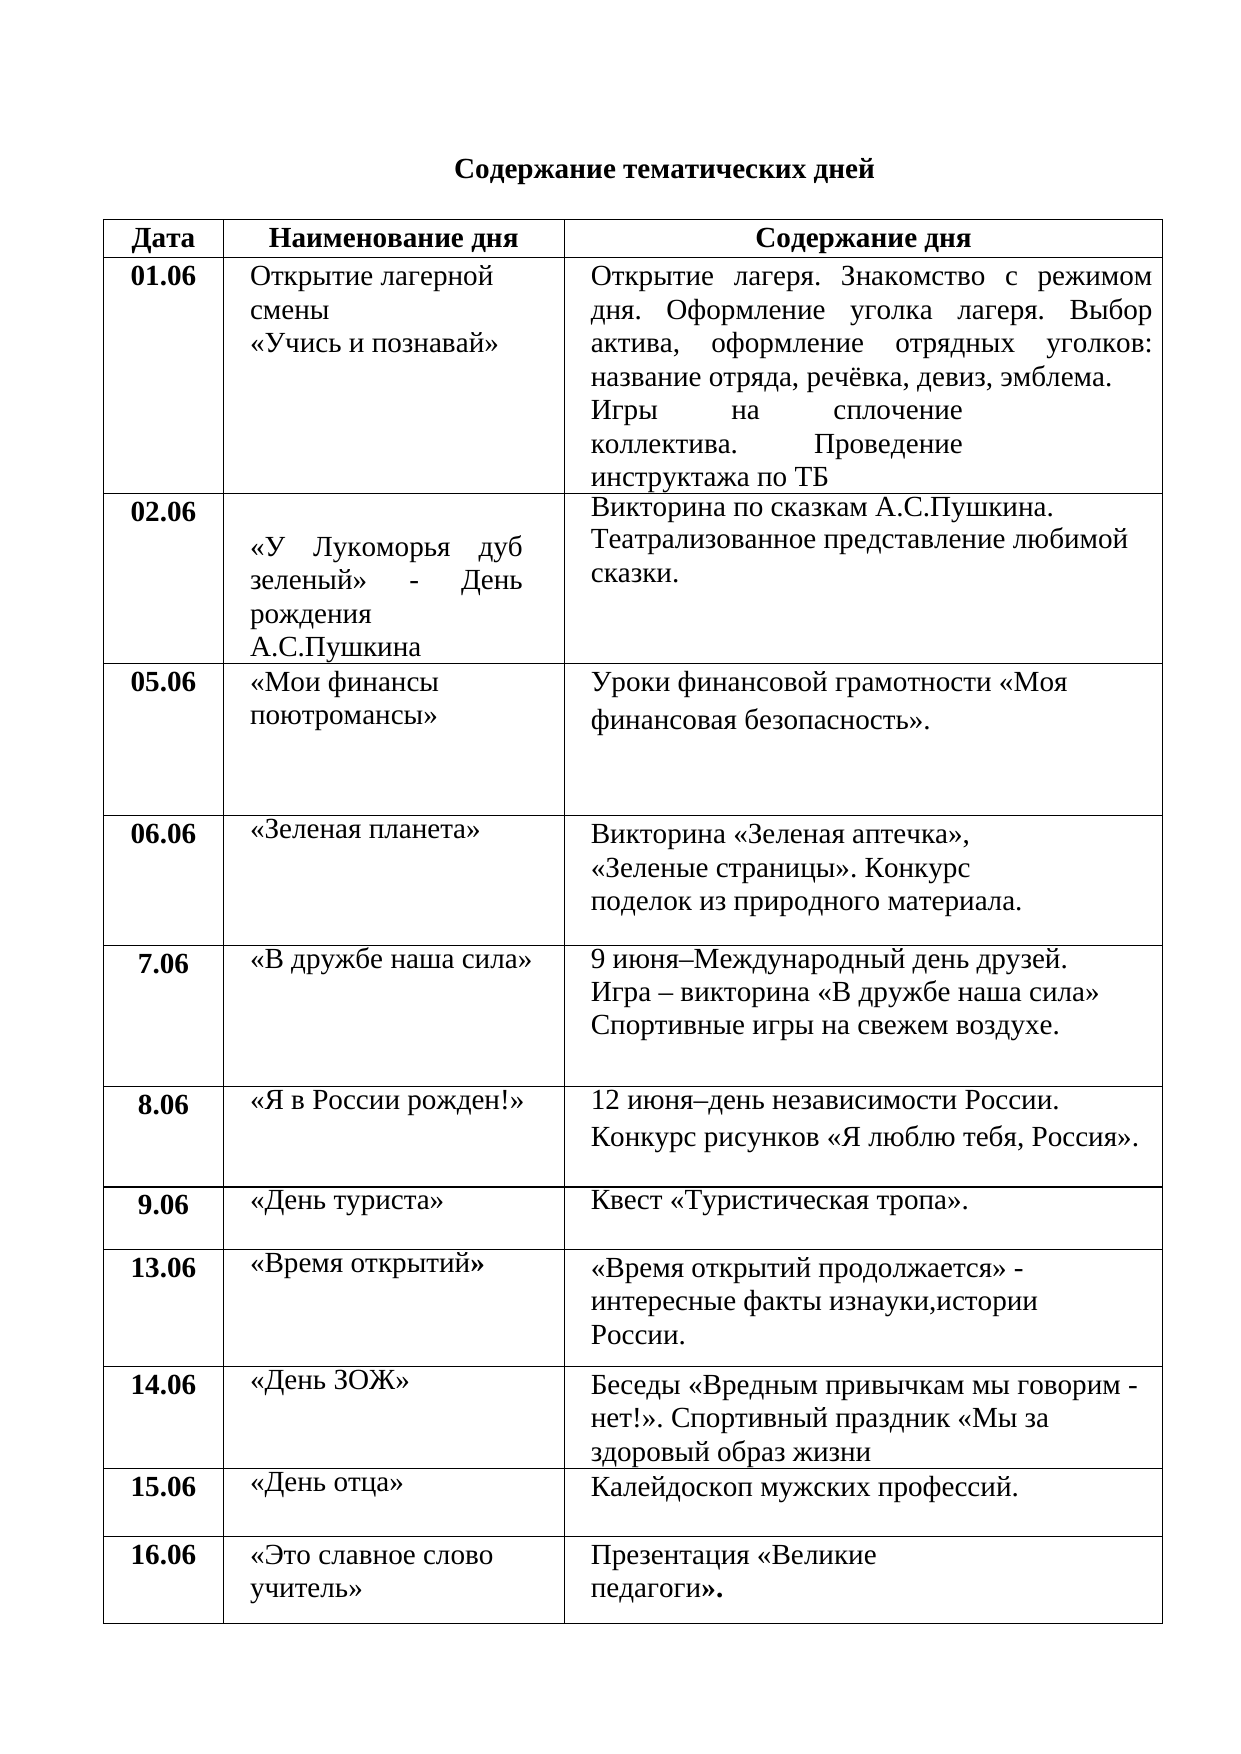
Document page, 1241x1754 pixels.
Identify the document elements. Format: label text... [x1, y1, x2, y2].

table_cell 16.06 [104, 1537, 223, 1623]
table_cell 14.06 [104, 1367, 223, 1468]
table_cell 8.06 [104, 1087, 223, 1186]
table_cell «День туриста» [224, 1188, 564, 1249]
table_cell «День отца» [224, 1469, 564, 1536]
table_cell 05.06 [104, 664, 223, 815]
table_header Содержание дня [565, 220, 1162, 257]
table_cell Беседы «Вредным привычкам мы говорим -нет!». Спортивный праздник «Мы за здоровый образ жизни [565, 1367, 1162, 1468]
table_cell Открытие лагерной смены «Учись и познавай» [224, 258, 564, 493]
table_cell Викторина по сказкам А.С.Пушкина. Театрализованное представление любимой сказки. [565, 494, 1162, 663]
table_cell «У Лукоморья дуб зеленый» - День рождения А.С.Пушкина [224, 494, 564, 663]
table_cell «Время открытий продолжается» - интересные факты изнауки,истории России. [565, 1250, 1162, 1366]
table_cell Уроки финансовой грамотности «Моя финансовая безопасность». [565, 664, 1162, 815]
table_cell «Я в России рожден!» [224, 1087, 564, 1186]
table_cell 9.06 [104, 1188, 223, 1249]
table_cell 01.06 [104, 258, 223, 493]
table_cell Квест «Туристическая тропа». [565, 1188, 1162, 1249]
table_cell Открытие лагеря. Знакомство с режимом дня. Оформление уголка лагеря. Выбор актива, оформление отрядных уголков: название отряда, речёвка, девиз, эмблема. Игры на сплочение коллектива. Проведение инструктажа по ТБ [565, 258, 1162, 493]
table_cell 06.06 [104, 816, 223, 945]
table_cell Калейдоскоп мужских профессий. [565, 1469, 1162, 1536]
table_cell 13.06 [104, 1250, 223, 1366]
table_cell «Это славное слово учитель» [224, 1537, 564, 1623]
text Содержание тематических дней [177, 152, 1152, 185]
table_cell 02.06 [104, 494, 223, 663]
table_header Дата [104, 220, 223, 257]
table_cell «Время открытий» [224, 1250, 564, 1366]
table_cell 12 июня–день независимости России. Конкурс рисунков «Я люблю тебя, Россия». [565, 1087, 1162, 1186]
table_cell Презентация «Великие педагоги». [565, 1537, 1162, 1623]
table_cell «Зеленая планета» [224, 816, 564, 945]
table_cell 7.06 [104, 946, 223, 1086]
table_cell Викторина «Зеленая аптечка», «Зеленые страницы». Конкурс поделок из природного материала. [565, 816, 1162, 945]
table_cell 15.06 [104, 1469, 223, 1536]
table_cell «Мои финансы поютромансы» [224, 664, 564, 815]
table_cell «В дружбе наша сила» [224, 946, 564, 1086]
table_cell 9 июня–Международный день друзей. Игра – викторина «В дружбе наша сила» Спортивные игры на свежем воздухе. [565, 946, 1162, 1086]
table_cell «День ЗОЖ» [224, 1367, 564, 1468]
table_header Наименование дня [224, 220, 564, 257]
